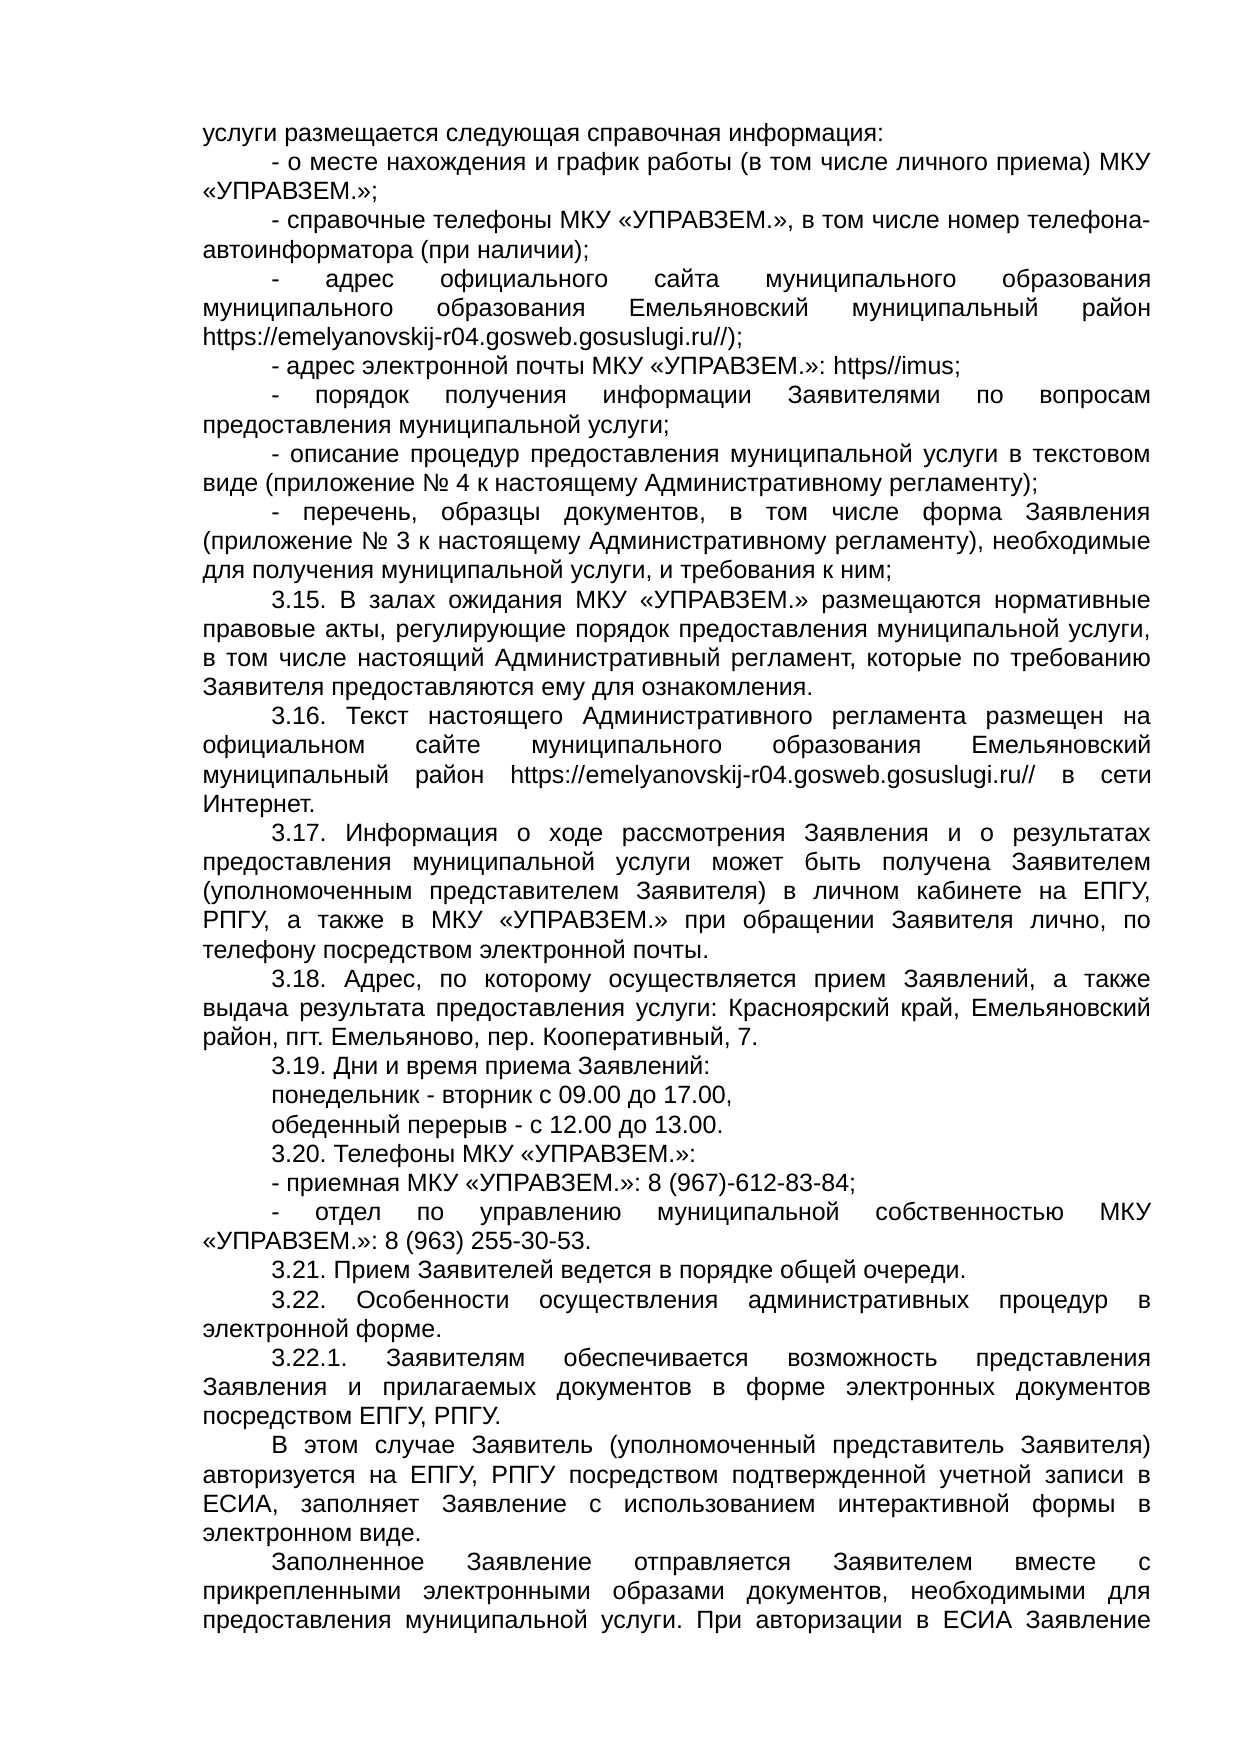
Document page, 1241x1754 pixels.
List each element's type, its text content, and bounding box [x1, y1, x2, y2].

text 3.19. Дни и время приема Заявлений: [202, 1051, 1152, 1081]
text 3.16. Текст настоящего Административного регламента размещен на официальном сайте муниципального образования Емельяновский муниципальный район https://emelyanovskij-r04.gosweb.gosuslugi.ru// в сети Интернет. [202, 701, 1152, 818]
text 3.22.1. Заявителям обеспечивается возможность представления Заявления и прилагаемых документов в форме электронных документов посредством ЕПГУ, РПГУ. [202, 1343, 1152, 1431]
text - о месте нахождения и график работы (в том числе личного приема) МКУ «УПРАВЗЕМ.»; [202, 147, 1152, 206]
text 3.20. Телефоны МКУ «УПРАВЗЕМ.»: [202, 1139, 1152, 1168]
text обеденный перерыв - с 12.00 до 13.00. [202, 1110, 1152, 1139]
text 3.17. Информация о ходе рассмотрения Заявления и о результатах предоставления муниципальной услуги может быть получена Заявителем (уполномоченным представителем Заявителя) в личном кабинете на ЕПГУ, РПГУ, а также в МКУ «УПРАВЗЕМ.» при обращении Заявителя лично, по телефону посредством электронной почты. [202, 818, 1152, 964]
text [202, 118, 1152, 147]
text 3.22. Особенности осуществления административных процедур в электронной форме. [202, 1285, 1152, 1343]
text - отдел по управлению муниципальной собственностью МКУ «УПРАВЗЕМ.»: 8 (963) 255-30-53. [202, 1197, 1152, 1256]
text В этом случае Заявитель (уполномоченный представитель Заявителя) авторизуется на ЕПГУ, РПГУ посредством подтвержденной учетной записи в ЕСИА, заполняет Заявление с использованием интерактивной формы в электронном виде. [202, 1431, 1152, 1547]
text - адрес официального сайта муниципального образования муниципального образования Емельяновский муниципальный район https://emelyanovskij-r04.gosweb.gosuslugi.ru//); [202, 264, 1152, 351]
text понедельник - вторник с 09.00 до 17.00, [202, 1081, 1152, 1110]
text - порядок получения информации Заявителями по вопросам предоставления муниципальной услуги; [202, 381, 1152, 439]
text - приемная МКУ «УПРАВЗЕМ.»: 8 (967)-612-83-84; [202, 1168, 1152, 1197]
text - перечень, образцы документов, в том числе форма Заявления (приложение № 3 к настоящему Административному регламенту), необходимые для получения муниципальной услуги, и требования к ним; [202, 497, 1152, 585]
text 3.15. В залах ожидания МКУ «УПРАВЗЕМ.» размещаются нормативные правовые акты, регулирующие порядок предоставления муниципальной услуги, в том числе настоящий Административный регламент, которые по требованию Заявителя предоставляются ему для ознакомления. [202, 585, 1152, 701]
text - адрес электронной почты МКУ «УПРАВЗЕМ.»: https//imus; [202, 351, 1152, 381]
text - описание процедур предоставления муниципальной услуги в текстовом виде (приложение № 4 к настоящему Административному регламенту); [202, 439, 1152, 497]
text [202, 1547, 1152, 1635]
text 3.18. Адрес, по которому осуществляется прием Заявлений, а также выдача результата предоставления услуги: Красноярский край, Емельяновский район, пгт. Емельяново, пер. Кооперативный, 7. [202, 964, 1152, 1051]
text 3.21. Прием Заявителей ведется в порядке общей очереди. [202, 1256, 1152, 1285]
text - справочные телефоны МКУ «УПРАВЗЕМ.», в том числе номер телефона-автоинформатора (при наличии); [202, 206, 1152, 264]
